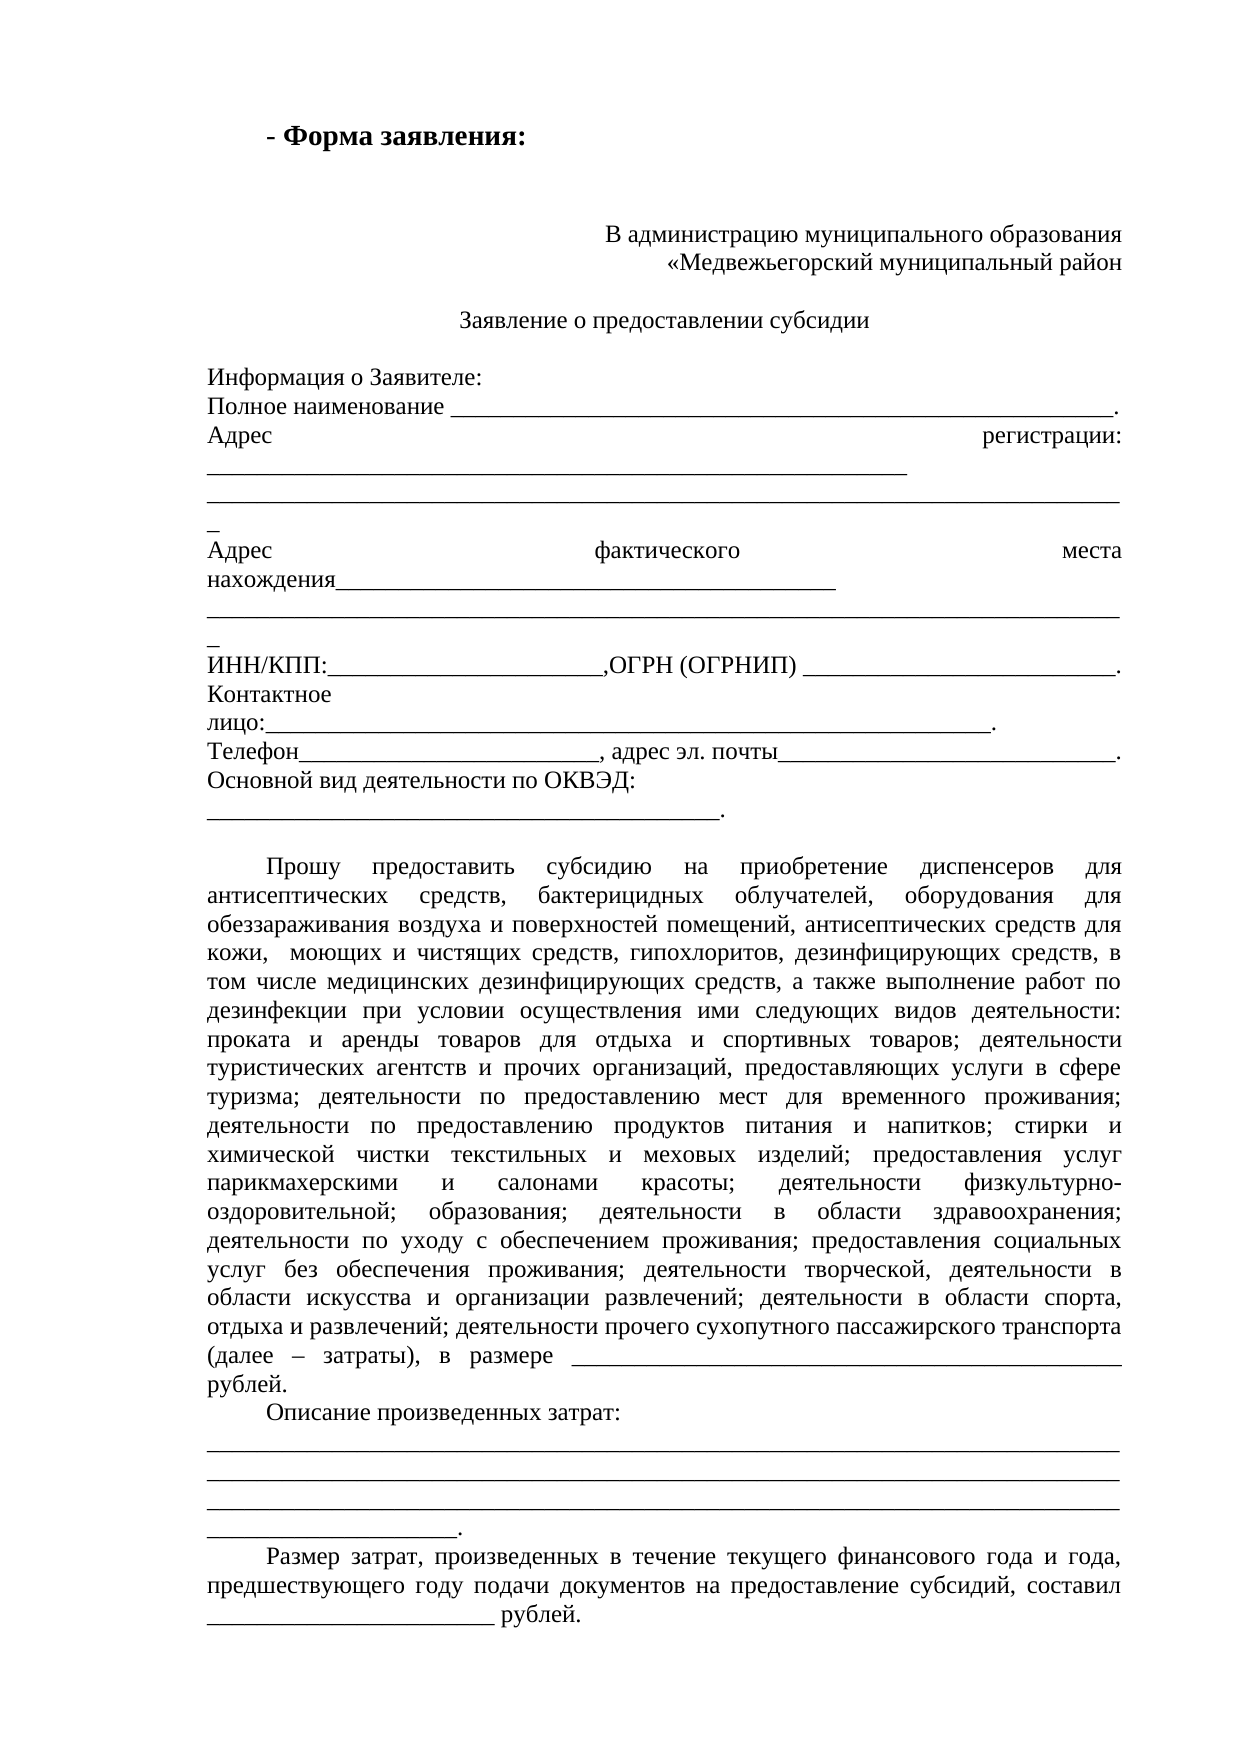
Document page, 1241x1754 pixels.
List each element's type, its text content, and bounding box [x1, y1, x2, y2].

list В администрацию муниципального образования [266, 219, 1122, 247]
text Прошу предоставить субсидию на приобретение диспенсеров для антисептических средств, бактерицидных облучателей, оборудования для обеззараживания воздуха и поверхностей помещений, антисептических средств для кожи, моющих и чистящих средств, гипохлоритов, дезинфицирующих средств, в том числе медицинских дезинфицирующих средств, а также выполнение работ по дезинфекции при условии осуществления ими следующих видов деятельности: проката и аренды товаров для отдыха и спортивных товаров; деятельности туристических агентств и прочих организаций, предоставляющих услуги в сфере туризма; деятельности по предоставлению мест для временного проживания; деятельности по предоставлению продуктов питания и напитков; стирки и химической чистки текстильных и меховых изделий; предоставления услуг парикмахерскими и салонами красоты; деятельности физкультурно-оздоровительной; образования; деятельности в области здравоохранения; деятельности по уходу с обеспечением проживания; предоставления социальных услуг без обеспечения проживания; деятельности творческой, деятельности в области искусства и организации развлечений; деятельности в области спорта, отдыха и развлечений; деятельности прочего сухопутного пассажирского транспорта (далее – затраты), в размере ____________________________________________ рублей. [207, 851, 1122, 1397]
text Информация о Заявителе: [207, 362, 1122, 391]
text __________________________________________________________________________ [207, 592, 1122, 650]
text Описание произведенных затрат: _______________________________________________________________________________________________________________________________________________________________________________________________________________________________________________. [207, 1397, 1122, 1541]
text Основной вид деятельности по ОКВЭД: _________________________________________. [207, 765, 1122, 822]
text Телефон________________________, адрес эл. почты___________________________. [207, 736, 1122, 765]
text ИНН/КПП:______________________,ОГРН (ОГРНИП) _________________________. [207, 650, 1122, 679]
text Контактное лицо:__________________________________________________________. [207, 679, 1122, 736]
text Адрес регистрации: ________________________________________________________ [207, 420, 1122, 477]
list «Медвежьегорский муниципальный район [266, 247, 1122, 276]
text Полное наименование _____________________________________________________. [207, 391, 1122, 420]
text Размер затрат, произведенных в течение текущего финансового года и года, предшествующего году подачи документов на предоставление субсидий, составил _______________________ рублей. [207, 1541, 1122, 1627]
list - Форма заявления: [266, 118, 1122, 152]
text Заявление о предоставлении субсидии [207, 305, 1122, 334]
text __________________________________________________________________________ [207, 477, 1122, 535]
text Адрес фактического места нахождения________________________________________ [207, 535, 1122, 592]
